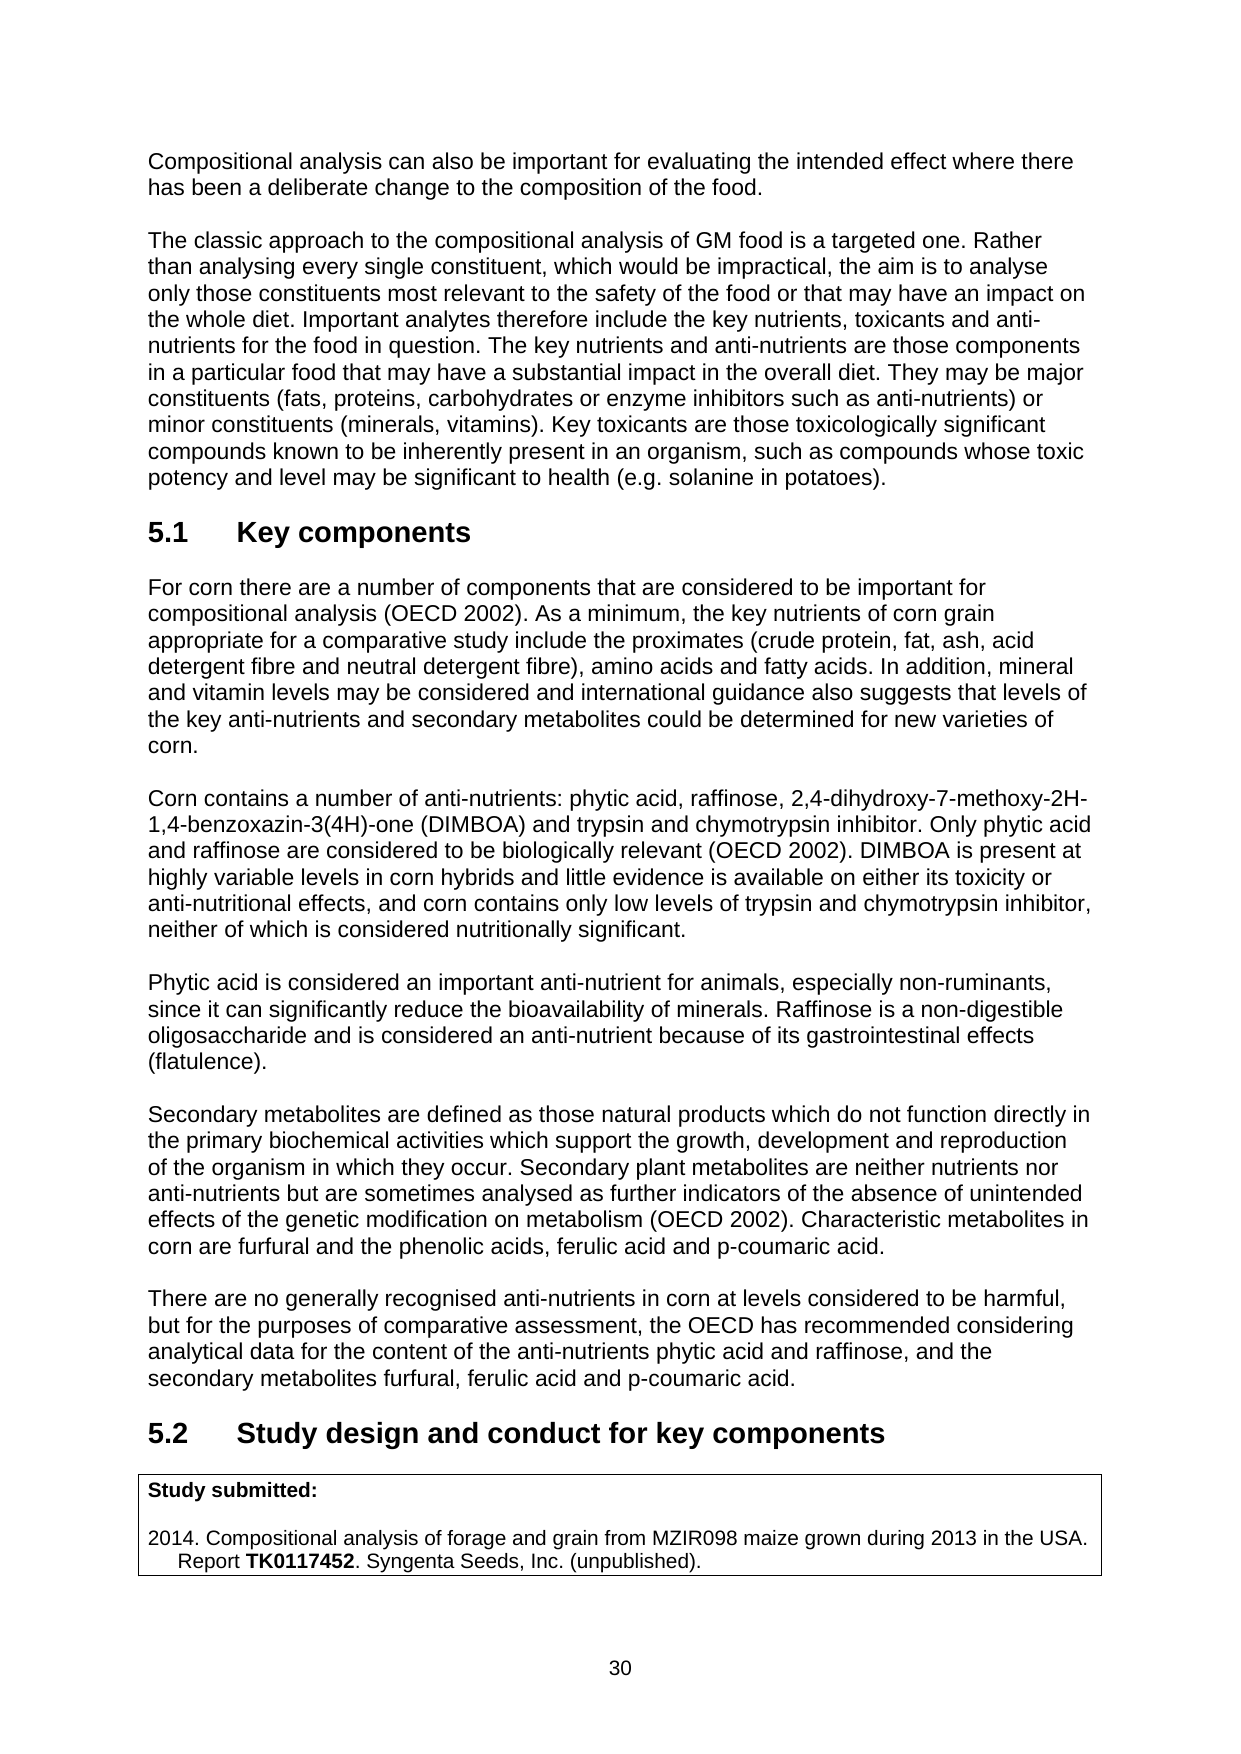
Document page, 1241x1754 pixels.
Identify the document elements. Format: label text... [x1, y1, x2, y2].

subtitle Secondary metabolites are defined as those natural products which do not function directly in the primary biochemical activities which support the growth, development and reproduction of the organism in which they occur. Secondary plant metabolites are neither nutrients nor anti-nutrients but are sometimes analysed as further indicators of the absence of unintended effects of the genetic modification on metabolism (OECD 2002). Characteristic metabolites in corn are furfural and the phenolic acids, ferulic acid and p-coumaric acid. [148, 1101, 1092, 1259]
text The classic approach to the compositional analysis of GM food is a targeted one. Rather than analysing every single constituent, which would be impractical, the aim is to analyse only those constituents most relevant to the safety of the food or that may have an impact on the whole diet. Important analytes therefore include the key nutrients, toxicants and anti-nutrients for the food in question. The key nutrients and anti-nutrients are those components in a particular food that may have a substantial impact in the overall diet. They may be major constituents (fats, proteins, carbohydrates or enzyme inhibitors such as anti-nutrients) or minor constituents (minerals, vitamins). Key toxicants are those toxicologically significant compounds known to be inherently present in an organism, such as compounds whose toxic potency and level may be significant to health (e.g. solanine in potatoes). [148, 227, 1092, 490]
subtitle Corn contains a number of anti-nutrients: phytic acid, raffinose, 2,4-dihydroxy-7-methoxy-2H-1,4-benzoxazin-3(4H)-one (DIMBOA) and trypsin and chymotrypsin inhibitor. Only phytic acid and raffinose are considered to be biologically relevant (OECD 2002). DIMBOA is present at highly variable levels in corn hybrids and little evidence is available on either its toxicity or anti-nutritional effects, and corn contains only low levels of trypsin and chymotrypsin inhibitor, neither of which is considered nutritionally significant. [148, 785, 1092, 943]
text For corn there are a number of components that are considered to be important for compositional analysis (OECD 2002). As a minimum, the key nutrients of corn grain appropriate for a comparative study include the proximates (crude protein, fat, ash, acid detergent fibre and neutral detergent fibre), amino acids and fatty acids. In addition, mineral and vitamin levels may be considered and international guidance also suggests that levels of the key anti-nutrients and secondary metabolites could be determined for new varieties of corn. [148, 574, 1092, 758]
text Compositional analysis can also be important for evaluating the intended effect where there has been a deliberate change to the composition of the food. [148, 148, 1092, 200]
text 2014. Compositional analysis of forage and grain from MZIR098 maize grown during 2013 in the USA. Report TK0117452. Syngenta Seeds, Inc. (unpublished). [139, 1522, 1101, 1575]
subtitle 5.1 Key components [148, 515, 1092, 549]
text Study submitted: [139, 1475, 1101, 1501]
text There are no generally recognised anti-nutrients in corn at levels considered to be harmful, but for the purposes of comparative assessment, the OECD has recommended considering analytical data for the content of the anti-nutrients phytic acid and raffinose, and the secondary metabolites furfural, ferulic acid and p-coumaric acid. [148, 1285, 1092, 1391]
subtitle 5.2 Study design and conduct for key components [148, 1416, 1092, 1449]
subtitle Phytic acid is considered an important anti-nutrient for animals, especially non-ruminants, since it can significantly reduce the bioavailability of minerals. Raffinose is a non-digestible oligosaccharide and is considered an anti-nutrient because of its gastrointestinal effects (flatulence). [148, 969, 1092, 1074]
